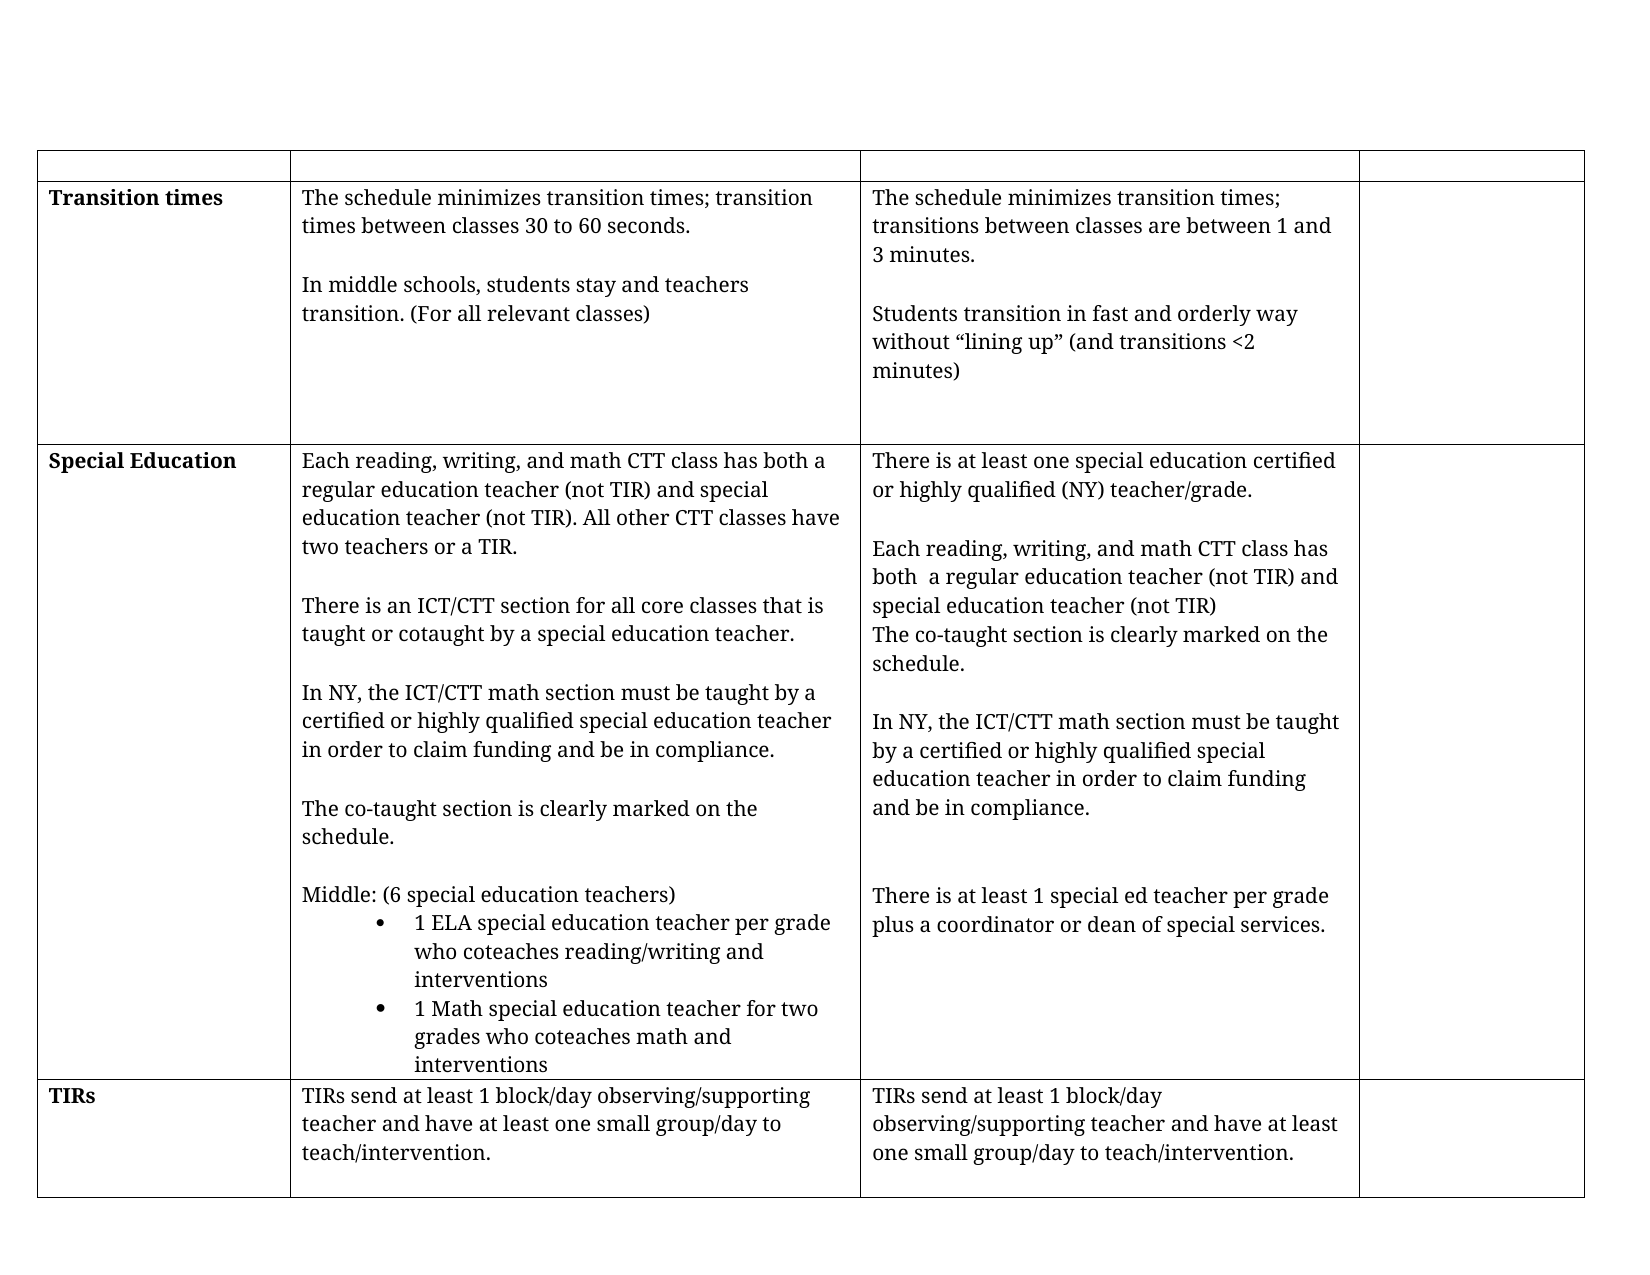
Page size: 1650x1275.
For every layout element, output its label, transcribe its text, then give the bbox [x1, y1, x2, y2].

table_cell TIRs send at least 1 block/day observing/supporting teacher and have at least one small group/day to teach/intervention. [291, 1080, 860, 1197]
table_cell The schedule minimizes transition times; transition times between classes 30 to 60 seconds. In middle schools, students stay and teachers transition. (For all relevant classes) [291, 182, 860, 444]
table_cell TIRs [38, 1080, 290, 1197]
table_cell [1360, 1080, 1584, 1197]
table_cell The schedule minimizes transition times; transitions between classes are between 1 and 3 minutes. Students transition in fast and orderly way without “lining up” (and transitions <2 minutes) [861, 182, 1359, 444]
table_cell Each reading, writing, and math CTT class has both a regular education teacher (not TIR) and special education teacher (not TIR). All other CTT classes have two teachers or a TIR. There is an ICT/CTT section for all core classes that is taught or cotaught by a special education teacher. In NY, the ICT/CTT math section must be taught by a certified or highly qualified special education teacher in order to claim funding and be in compliance. The co-taught section is clearly marked on the schedule. Middle: (6 special education teachers) 1 ELA special education teacher per grade who coteaches reading/writing and interventions 1 Math special education teacher for two grades who coteaches math and interventions [291, 445, 860, 1079]
table_cell TIRs send at least 1 block/day observing/supporting teacher and have at least one small group/day to teach/intervention. [861, 1080, 1359, 1197]
table_cell Transition times [38, 182, 290, 444]
table_cell There is at least one special education certified or highly qualified (NY) teacher/grade. Each reading, writing, and math CTT class has both a regular education teacher (not TIR) and special education teacher (not TIR) The co-taught section is clearly marked on the schedule. In NY, the ICT/CTT math section must be taught by a certified or highly qualified special education teacher in order to claim funding and be in compliance. There is at least 1 special ed teacher per grade plus a coordinator or dean of special services. [861, 445, 1359, 1079]
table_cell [861, 151, 1359, 181]
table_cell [38, 151, 290, 181]
table_cell [1360, 151, 1584, 181]
table_cell Special Education [38, 445, 290, 1079]
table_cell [291, 151, 860, 181]
table_cell [1360, 182, 1584, 444]
table_cell [1360, 445, 1584, 1079]
